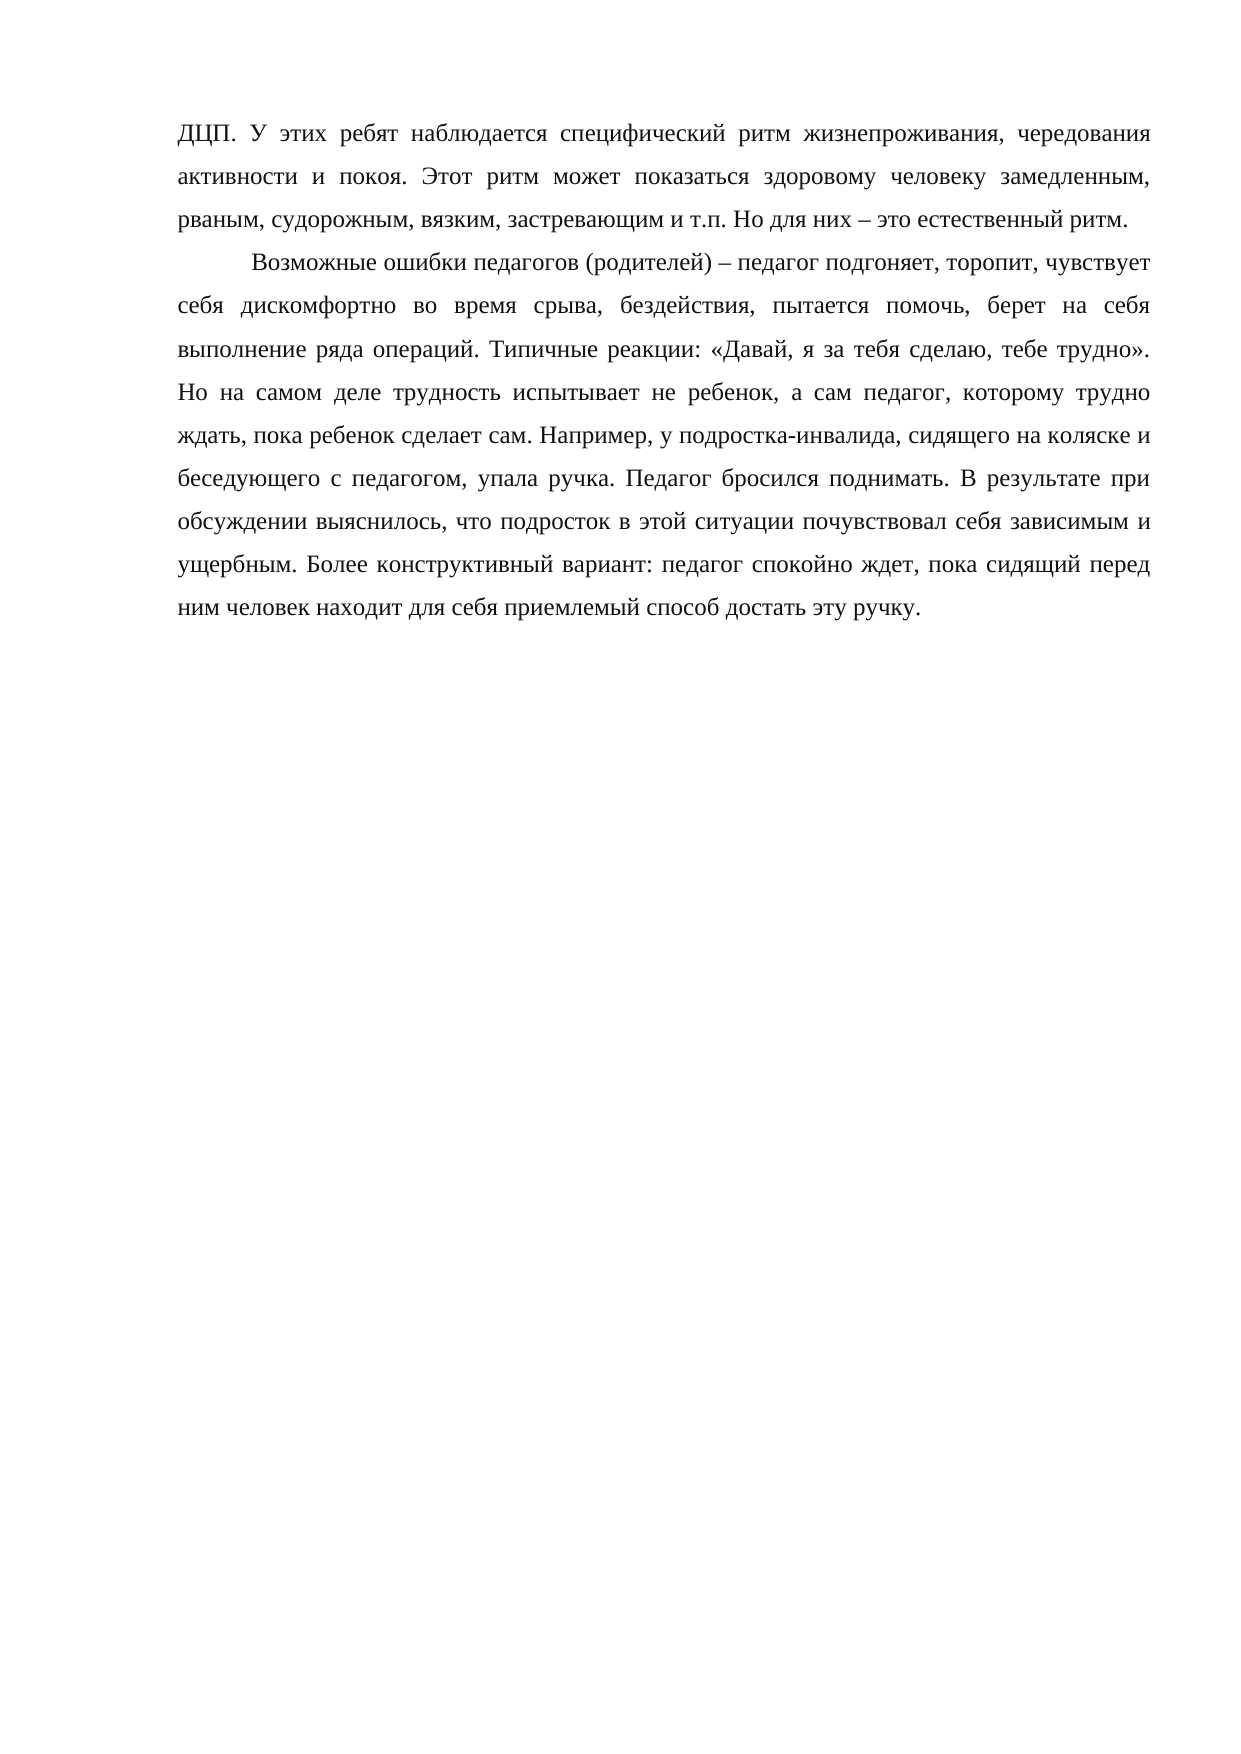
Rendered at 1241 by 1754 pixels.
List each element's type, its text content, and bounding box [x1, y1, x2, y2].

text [177, 118, 1152, 233]
text Возможные ошибки педагогов (родителей) – педагог подгоняет, торопит, чувствует себя дискомфортно во время срыва, бездействия, пытается помочь, берет на себя выполнение ряда операций. Типичные реакции: «Давай, я за тебя сделаю, тебе трудно». Но на самом деле трудность испытывает не ребенок, а сам педагог, которому трудно ждать, пока ребенок сделает сам. Например, у подростка-инвалида, сидящего на коляске и беседующего с педагогом, упала ручка. Педагог бросился поднимать. В результате при обсуждении выяснилось, что подросток в этой ситуации почувствовал себя зависимым и ущербным. Более конструктивный вариант: педагог спокойно ждет, пока сидящий перед ним человек находит для себя приемлемый способ достать эту ручку. [177, 247, 1152, 621]
